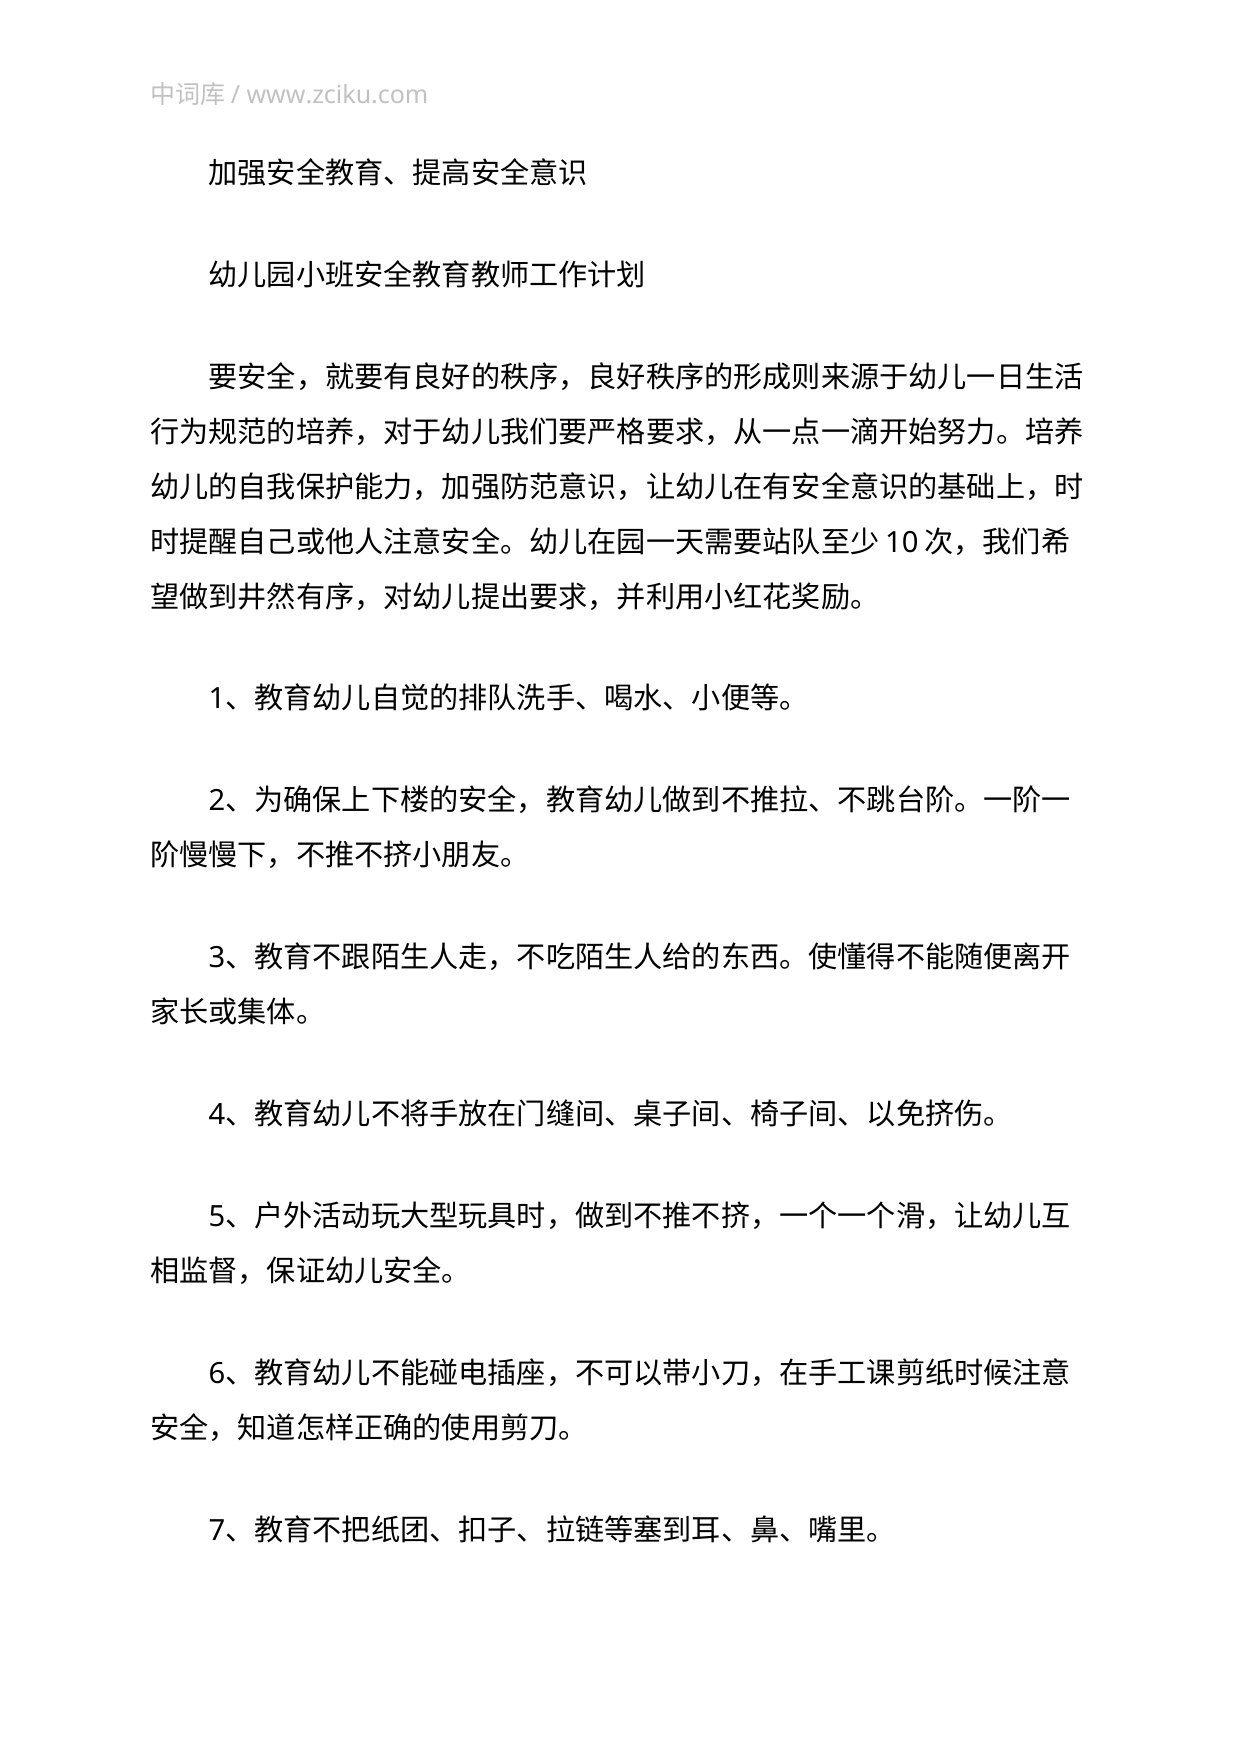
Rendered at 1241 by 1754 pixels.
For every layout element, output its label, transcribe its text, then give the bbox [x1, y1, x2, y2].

text 7、教育不把纸团、扣子、拉链等塞到耳、鼻、嘴里。 [150, 1506, 1090, 1548]
text 幼儿园小班安全教育教师工作计划 [150, 252, 1090, 294]
text 3、教育不跟陌生人走，不吃陌生人给的东西。使懂得不能随便离开家长或集体。 [150, 934, 1090, 1031]
text 2、为确保上下楼的安全，教育幼儿做到不推拉、不跳台阶。一阶一阶慢慢下，不推不挤小朋友。 [150, 777, 1090, 874]
text 6、教育幼儿不能碰电插座，不可以带小刀，在手工课剪纸时候注意安全，知道怎样正确的使用剪刀。 [150, 1349, 1090, 1447]
text 1、教育幼儿自觉的排队洗手、喝水、小便等。 [150, 675, 1090, 717]
text 4、教育幼儿不将手放在门缝间、桌子间、椅子间、以免挤伤。 [150, 1091, 1090, 1133]
text 要安全，就要有良好的秩序，良好秩序的形成则来源于幼儿一日生活行为规范的培养，对于幼儿我们要严格要求，从一点一滴开始努力。培养幼儿的自我保护能力，加强防范意识，让幼儿在有安全意识的基础上，时时提醒自己或他人注意安全。幼儿在园一天需要站队至少10次，我们希望做到井然有序，对幼儿提出要求，并利用小红花奖励。 [150, 353, 1090, 616]
text 加强安全教育、提高安全意识 [150, 150, 1090, 192]
text 5、户外活动玩大型玩具时，做到不推不挤，一个一个滑，让幼儿互相监督，保证幼儿安全。 [150, 1192, 1090, 1290]
